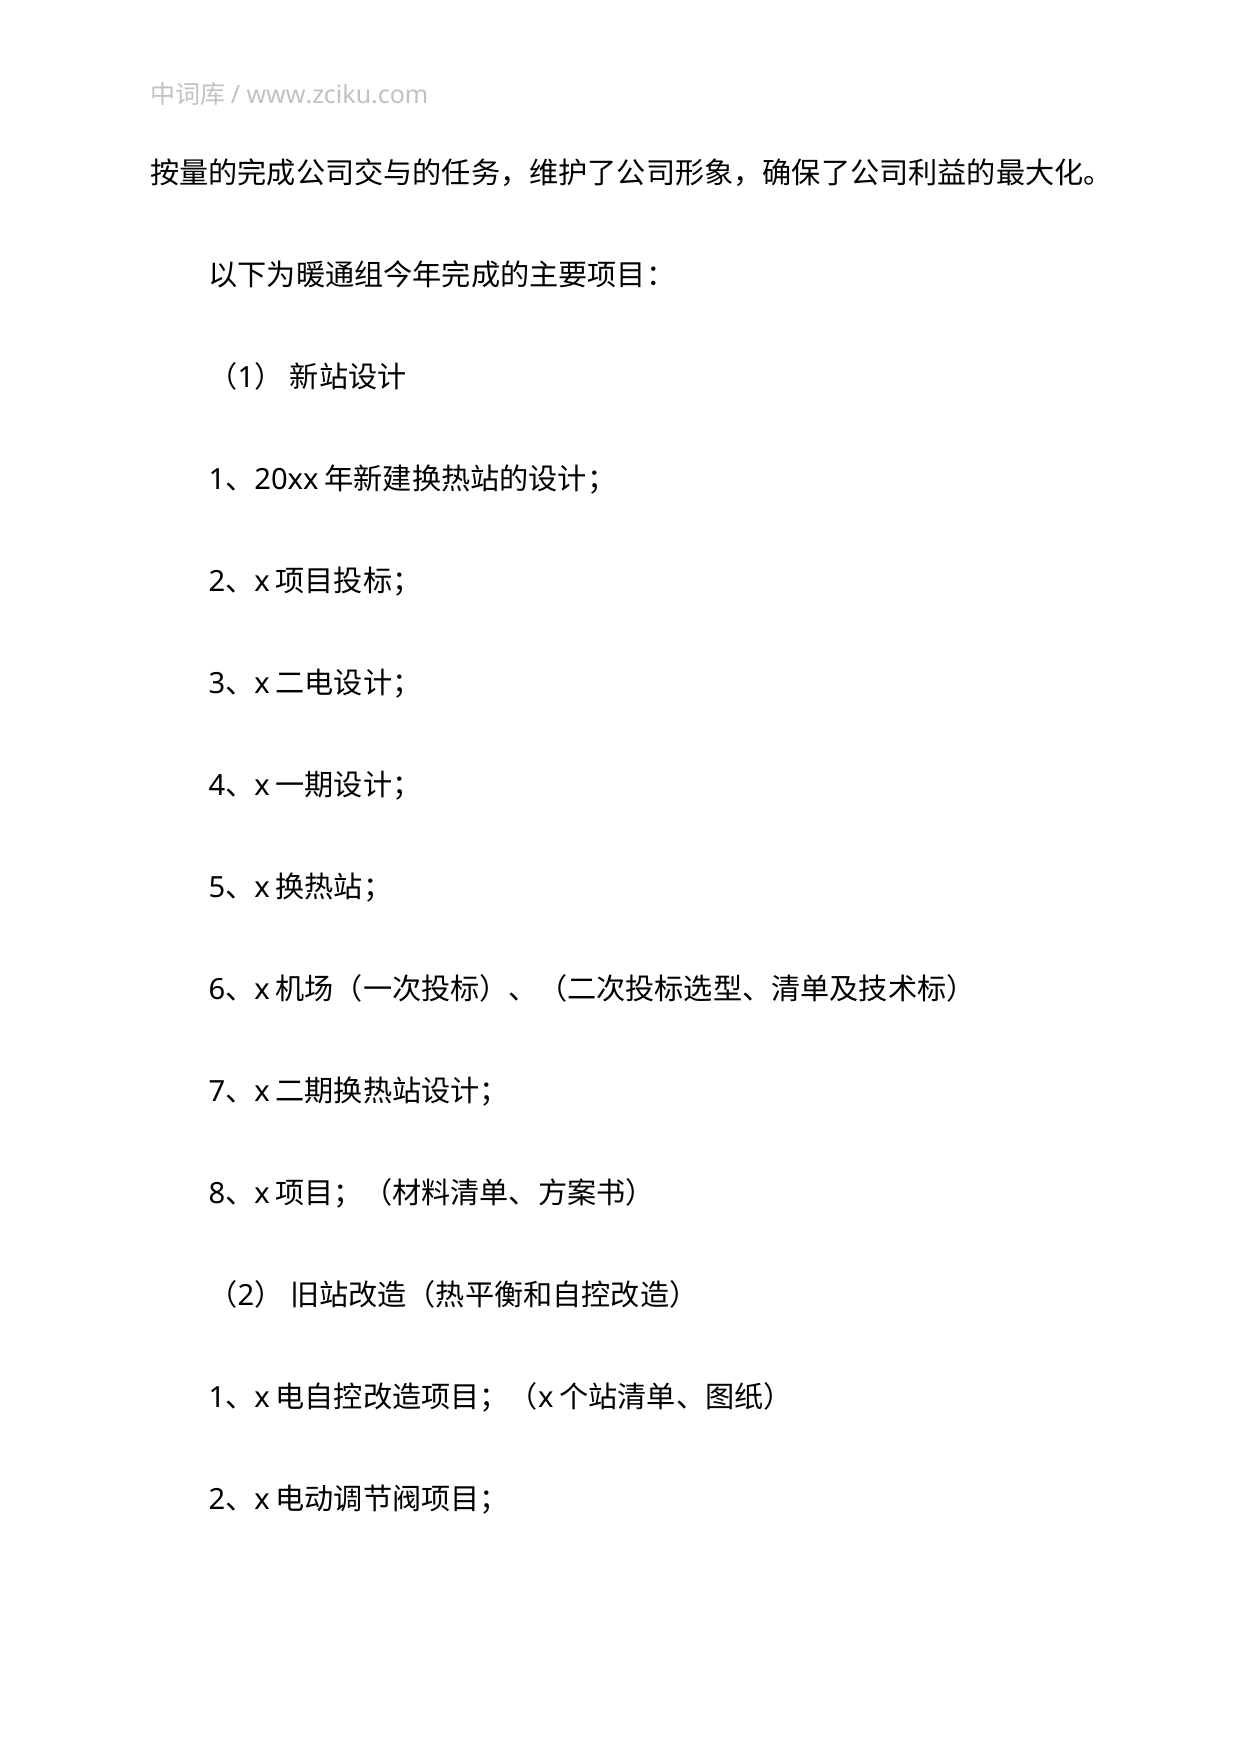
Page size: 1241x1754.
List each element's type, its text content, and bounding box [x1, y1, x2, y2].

text 5、x换热站； [150, 863, 1090, 906]
text 3、x二电设计； [150, 659, 1090, 702]
text 7、x二期换热站设计； [150, 1067, 1090, 1110]
text （1） 新站设计 [150, 353, 1090, 396]
text 8、x项目；（材料清单、方案书） [150, 1169, 1090, 1212]
text 6、x机场（一次投标）、（二次投标选型、清单及技术标） [150, 965, 1090, 1008]
text 2、x电动调节阀项目； [150, 1475, 1090, 1518]
text 以下为暖通组今年完成的主要项目： [150, 252, 1090, 294]
text 1、x电自控改造项目；（x个站清单、图纸） [150, 1373, 1090, 1416]
text （2） 旧站改造（热平衡和自控改造） [150, 1271, 1090, 1314]
text 1、20xx年新建换热站的设计； [150, 456, 1090, 498]
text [150, 150, 1090, 192]
text 4、x一期设计； [150, 761, 1090, 804]
text 2、x项目投标； [150, 557, 1090, 600]
